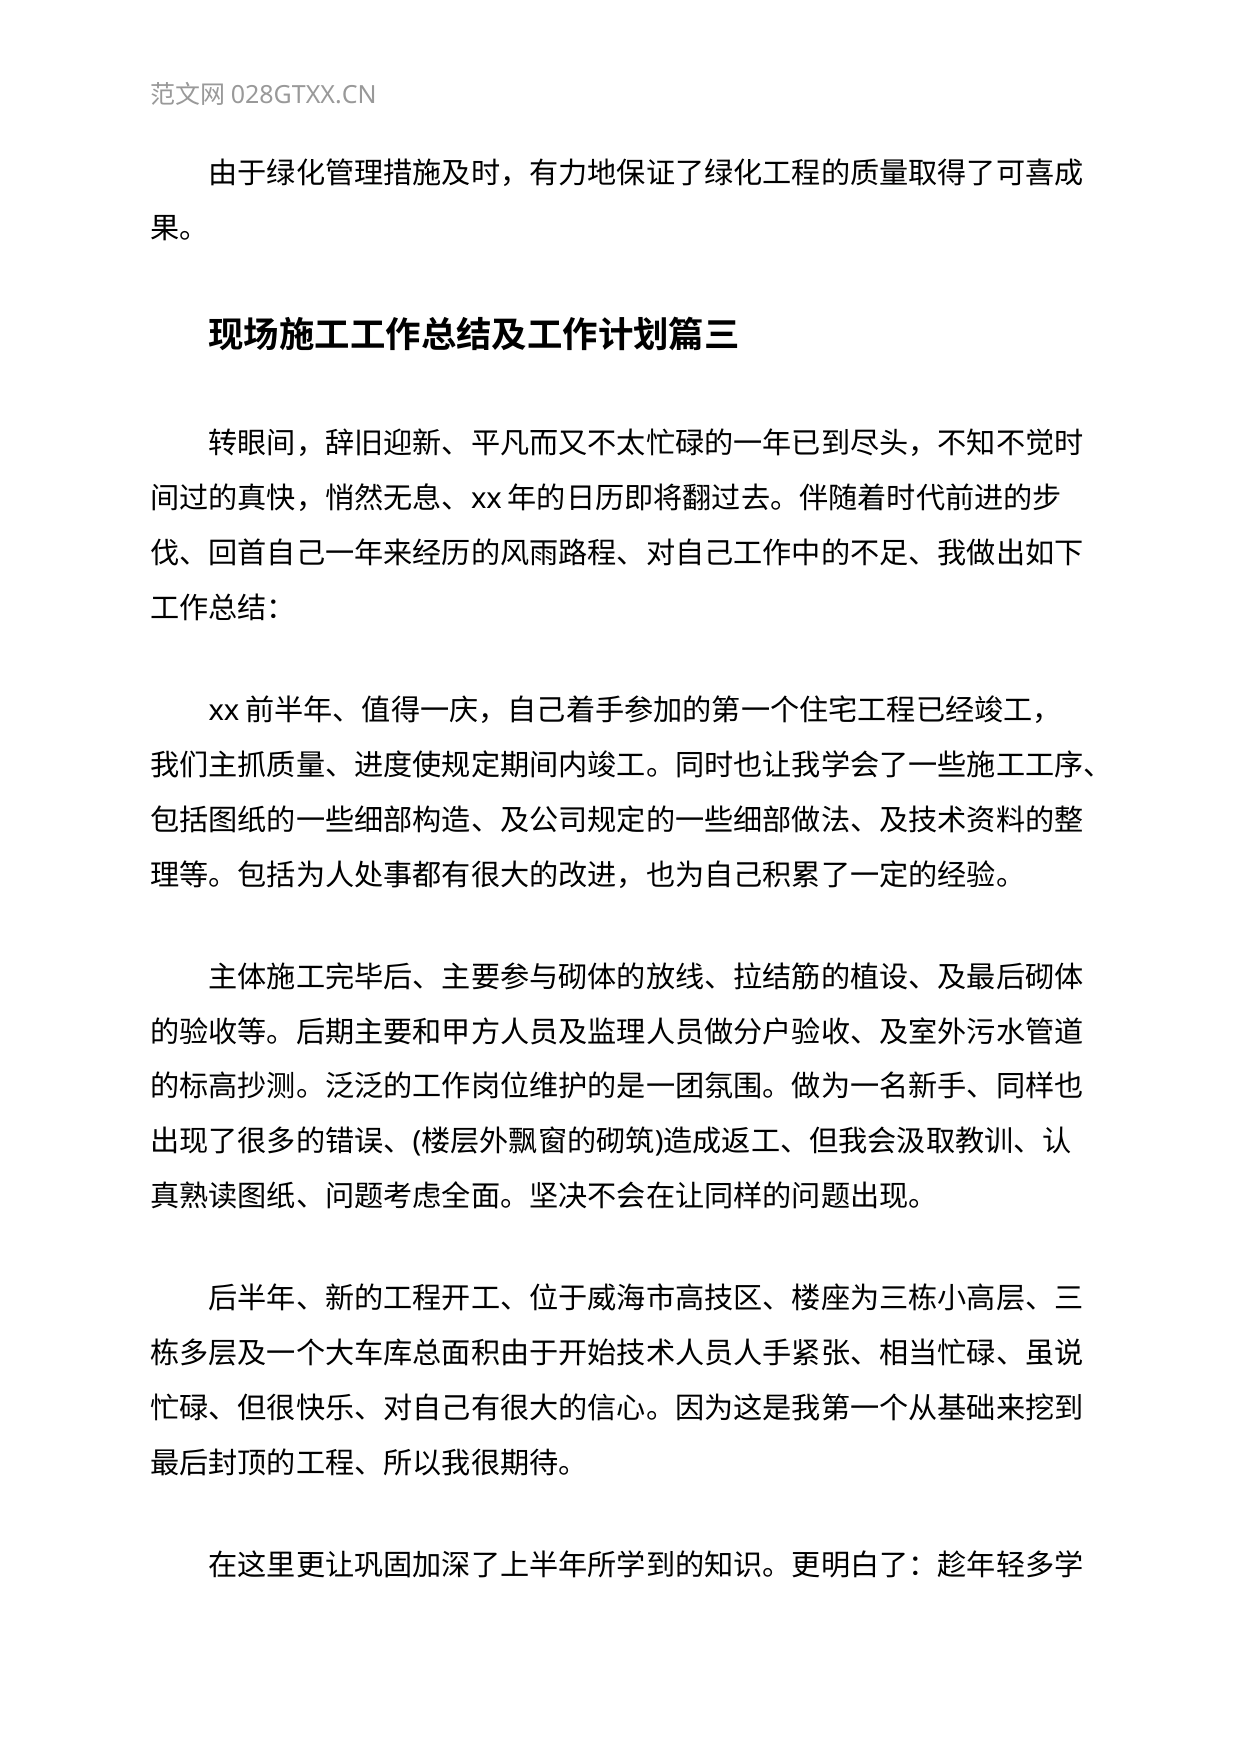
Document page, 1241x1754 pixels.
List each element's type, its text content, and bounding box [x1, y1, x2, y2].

text 后半年、新的工程开工、位于威海市高技区、楼座为三栋小高层、三栋多层及一个大车库总面积由于开始技术人员人手紧张、相当忙碌、虽说忙碌、但很快乐、对自己有很大的信心。因为这是我第一个从基础来挖到最后封顶的工程、所以我很期待。 [150, 1275, 1090, 1482]
text 转眼间，辞旧迎新、平凡而又不太忙碌的一年已到尽头，不知不觉时间过的真快，悄然无息、xx年的日历即将翻过去。伴随着时代前进的步伐、回首自己一年来经历的风雨路程、对自己工作中的不足、我做出如下工作总结： [150, 420, 1090, 627]
text 现场施工工作总结及工作计划篇三 [150, 307, 1090, 358]
text xx前半年、值得一庆，自己着手参加的第一个住宅工程已经竣工，我们主抓质量、进度使规定期间内竣工。同时也让我学会了一些施工工序、包括图纸的一些细部构造、及公司规定的一些细部做法、及技术资料的整理等。包括为人处事都有很大的改进，也为自己积累了一定的经验。 [150, 687, 1090, 894]
text 主体施工完毕后、主要参与砌体的放线、拉结筋的植设、及最后砌体的验收等。后期主要和甲方人员及监理人员做分户验收、及室外污水管道的标高抄测。泛泛的工作岗位维护的是一团氛围。做为一名新手、同样也出现了很多的错误、(楼层外飘窗的砌筑)造成返工、但我会汲取教训、认真熟读图纸、问题考虑全面。坚决不会在让同样的问题出现。 [150, 953, 1090, 1215]
text 由于绿化管理措施及时，有力地保证了绿化工程的质量取得了可喜成果。 [150, 150, 1090, 247]
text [150, 1541, 1090, 1583]
